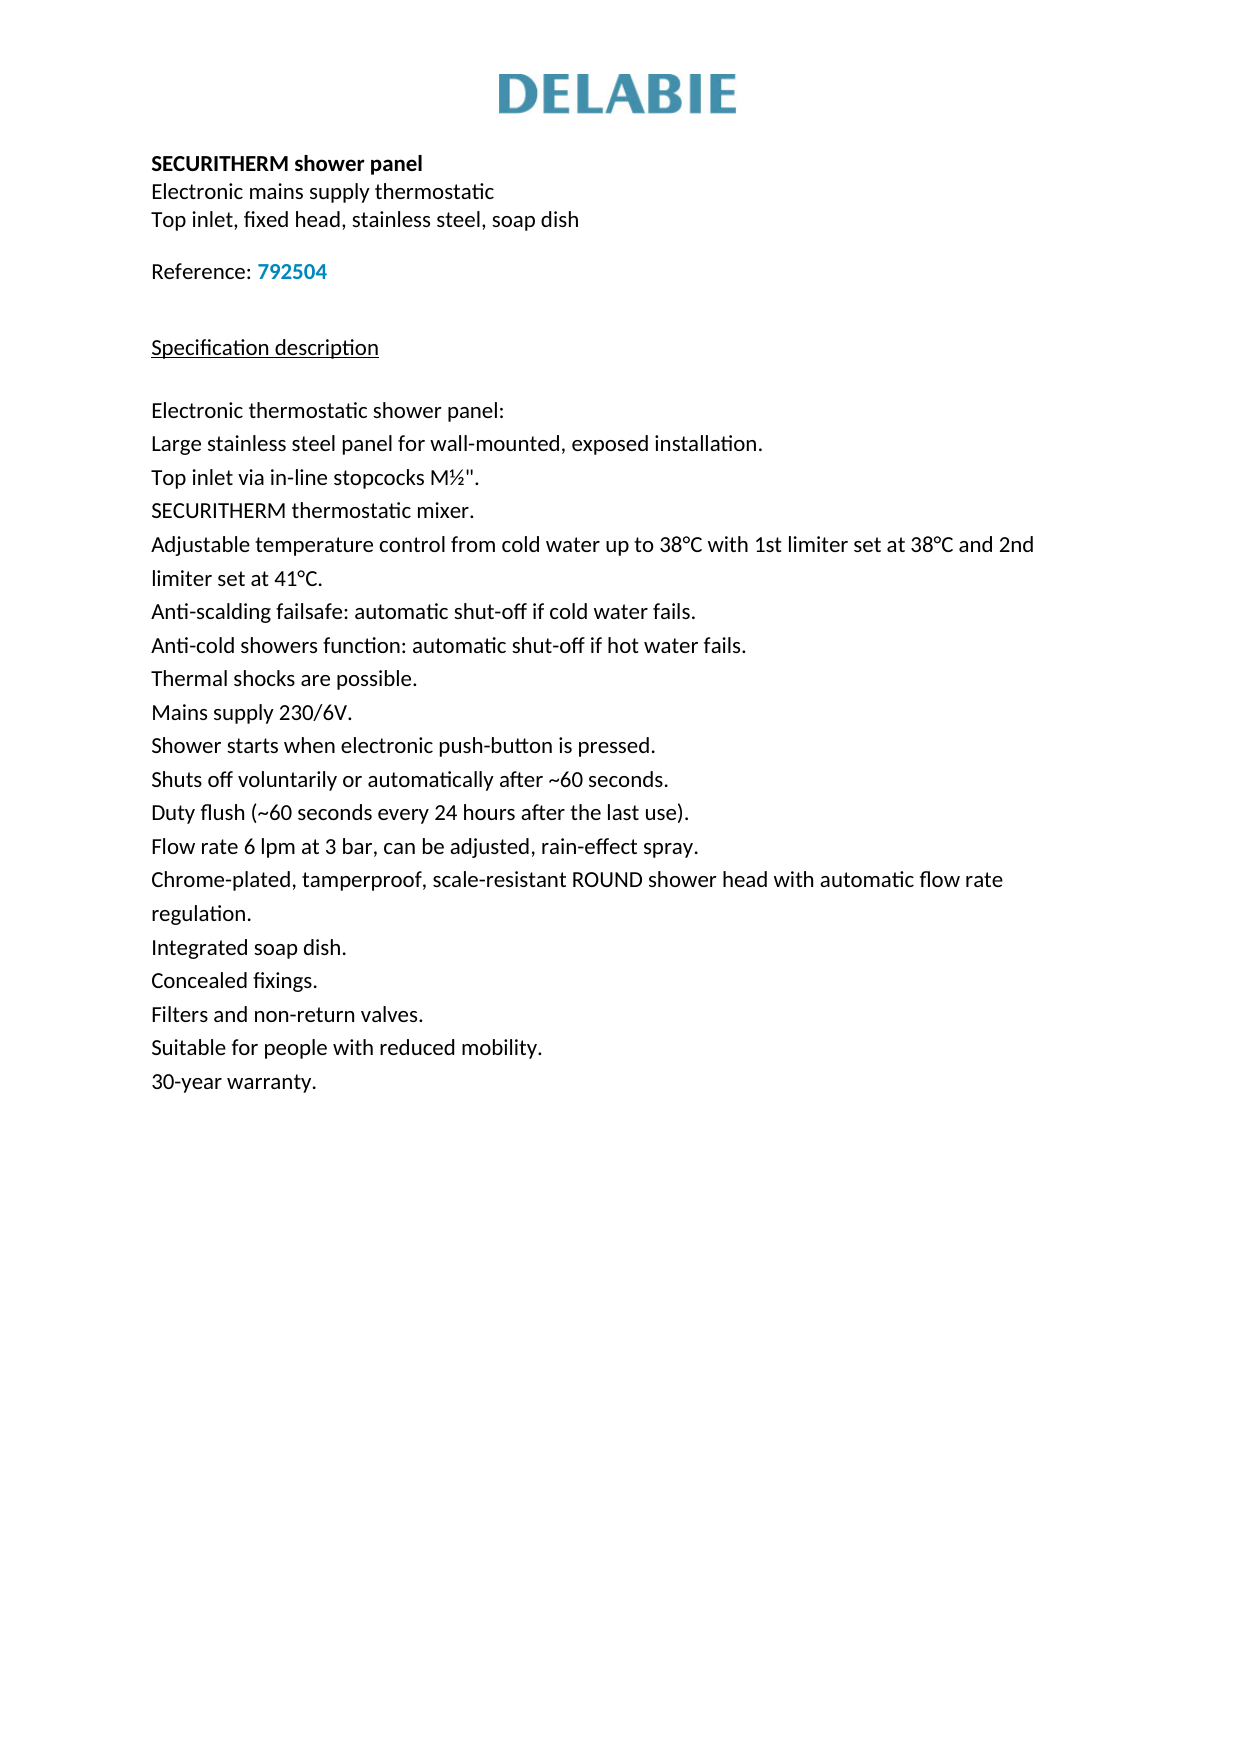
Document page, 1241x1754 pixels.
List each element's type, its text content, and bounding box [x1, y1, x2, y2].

text Filters and non-return valves. [151, 1000, 1084, 1028]
picture [497, 74, 738, 114]
text Adjustable temperature control from cold water up to 38°C with 1st limiter set at 38°C and 2nd limiter set at 41°C. [151, 530, 1084, 592]
text Chrome-plated, tamperproof, scale-resistant ROUND shower head with automatic flow rate regulation. [151, 866, 1084, 927]
text Top inlet via in-line stopcocks M½". [151, 463, 1084, 491]
text Integrated soap dish. [151, 933, 1084, 961]
text Duty flush (~60 seconds every 24 hours after the last use). [151, 798, 1084, 827]
text Flow rate 6 lpm at 3 bar, can be adjusted, rain-effect spray. [151, 832, 1084, 860]
text Reference: 792504 [151, 257, 1084, 285]
text Suitable for people with reduced mobility. [151, 1033, 1084, 1061]
text Top inlet, fixed head, stainless steel, soap dish [151, 205, 1084, 233]
text Shower starts when electronic push-button is pressed. [151, 731, 1084, 759]
text SECURITHERM shower panel [151, 149, 1084, 177]
text Specification description [151, 333, 1084, 361]
text Mains supply 230/6V. [151, 698, 1084, 726]
text SECURITHERM thermostatic mixer. [151, 497, 1084, 525]
text Large stainless steel panel for wall-mounted, exposed installation. [151, 429, 1084, 458]
text Shuts off voluntarily or automatically after ~60 seconds. [151, 765, 1084, 793]
text Anti-scalding failsafe: automatic shut-off if cold water fails. [151, 597, 1084, 625]
text 30-year warranty. [151, 1067, 1084, 1095]
text Thermal shocks are possible. [151, 664, 1084, 692]
text Electronic thermostatic shower panel: [151, 396, 1084, 424]
text Concealed fixings. [151, 966, 1084, 994]
text Anti-cold showers function: automatic shut-off if hot water fails. [151, 631, 1084, 659]
text Electronic mains supply thermostatic [151, 177, 1084, 205]
